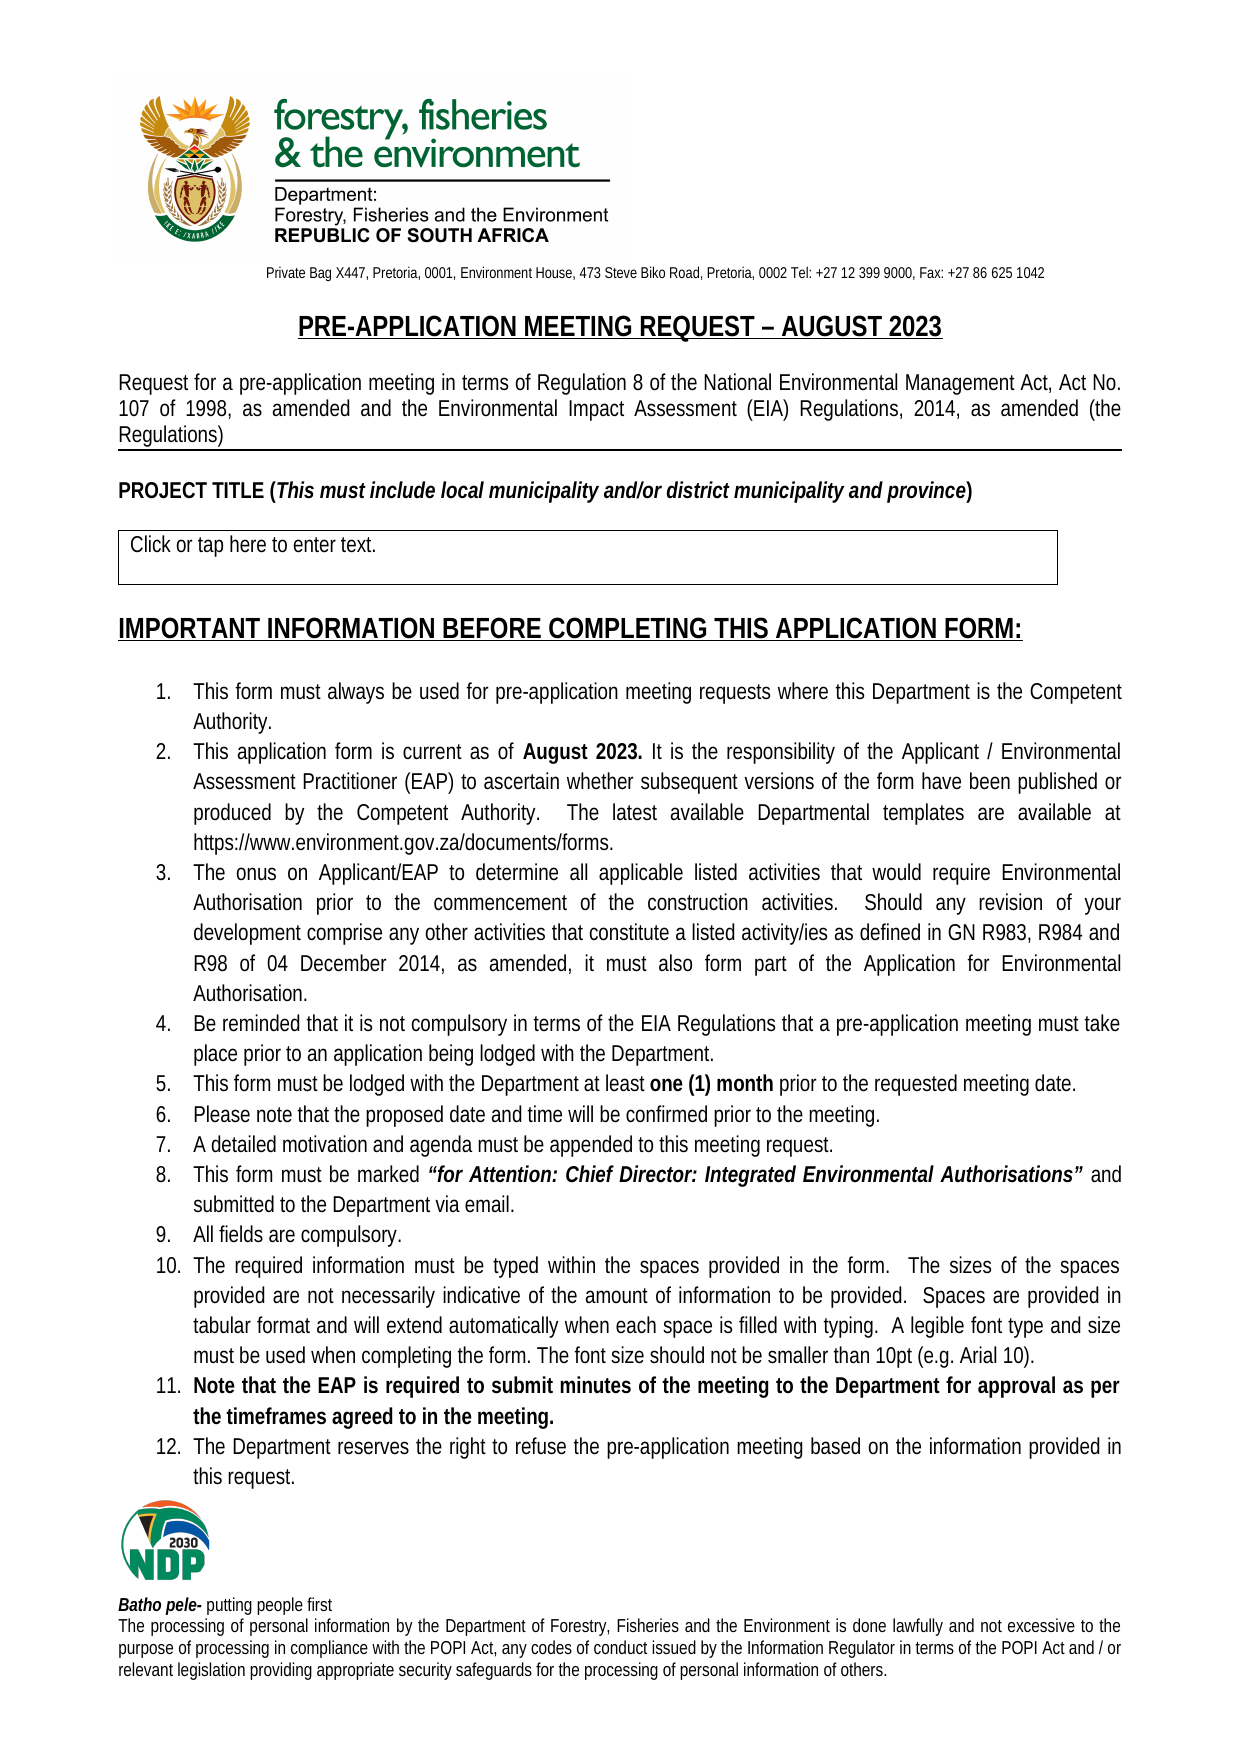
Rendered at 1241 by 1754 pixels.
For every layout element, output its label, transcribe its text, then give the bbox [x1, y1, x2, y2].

list All fields are compulsory. [156, 1221, 1122, 1248]
list The Department reserves the right to refuse the pre-application meeting based on the information provided in this request. [156, 1433, 1122, 1489]
list Please note that the proposed date and time will be confirmed prior to the meeting. [156, 1101, 1122, 1127]
text PROJECT TITLE (This must include local municipality and/or district municipality and province) [118, 477, 1122, 503]
list Be reminded that it is not compulsory in terms of the EIA Regulations that a pre-application meeting must take place prior to an application being lodged with the Department. [156, 1010, 1122, 1067]
list Note that the EAP is required to submit minutes of the meeting to the Department for approval as per the timeframes agreed to in the meeting. [156, 1372, 1122, 1429]
list The onus on Applicant/EAP to determine all applicable listed activities that would require Environmental Authorisation prior to the commencement of the construction activities. Should any revision of your development comprise any other activities that constitute a listed activity/ies as defined in GN R983, R984 and R98 of 04 December 2014, as amended, it must also form part of the Application for Environmental Authorisation. [156, 859, 1122, 1006]
table_header [119, 531, 1057, 583]
picture [118, 73, 632, 265]
text IMPORTANT INFORMATION BEFORE COMPLETING THIS APPLICATION FORM: [118, 611, 1122, 644]
list This form must always be used for pre-application meeting requests where this Department is the Competent Authority. [156, 678, 1122, 734]
text Request for a pre-application meeting in terms of Regulation 8 of the National Environmental Management Act, Act No. 107 of 1998, as amended and the Environmental Impact Assessment (EIA) Regulations, 2014, as amended (the Regulations) [118, 368, 1122, 449]
list This application form is current as of August 2023. It is the responsibility of the Applicant / Environmental Assessment Practitioner (EAP) to ascertain whether subsequent versions of the form have been published or produced by the Competent Authority. The latest available Departmental templates are available at https://www.environment.gov.za/documents/forms. [156, 738, 1122, 855]
list This form must be marked “for Attention: Chief Director: Integrated Environmental Authorisations” and submitted to the Department via email. [156, 1161, 1122, 1218]
list A detailed motivation and agenda must be appended to this meeting request. [156, 1131, 1122, 1157]
list The required information must be typed within the spaces provided in the form. The sizes of the spaces provided are not necessarily indicative of the amount of information to be provided. Spaces are provided in tabular format and will extend automatically when each space is filled with typing. A legible font type and size must be used when completing the form. The font size should not be smaller than 10pt (e.g. Arial 10). [156, 1252, 1122, 1369]
text PRE-APPLICATION MEETING REQUEST – AUGUST 2023 [118, 309, 1122, 342]
list This form must be lodged with the Department at least one (1) month prior to the requested meeting date. [156, 1070, 1122, 1097]
